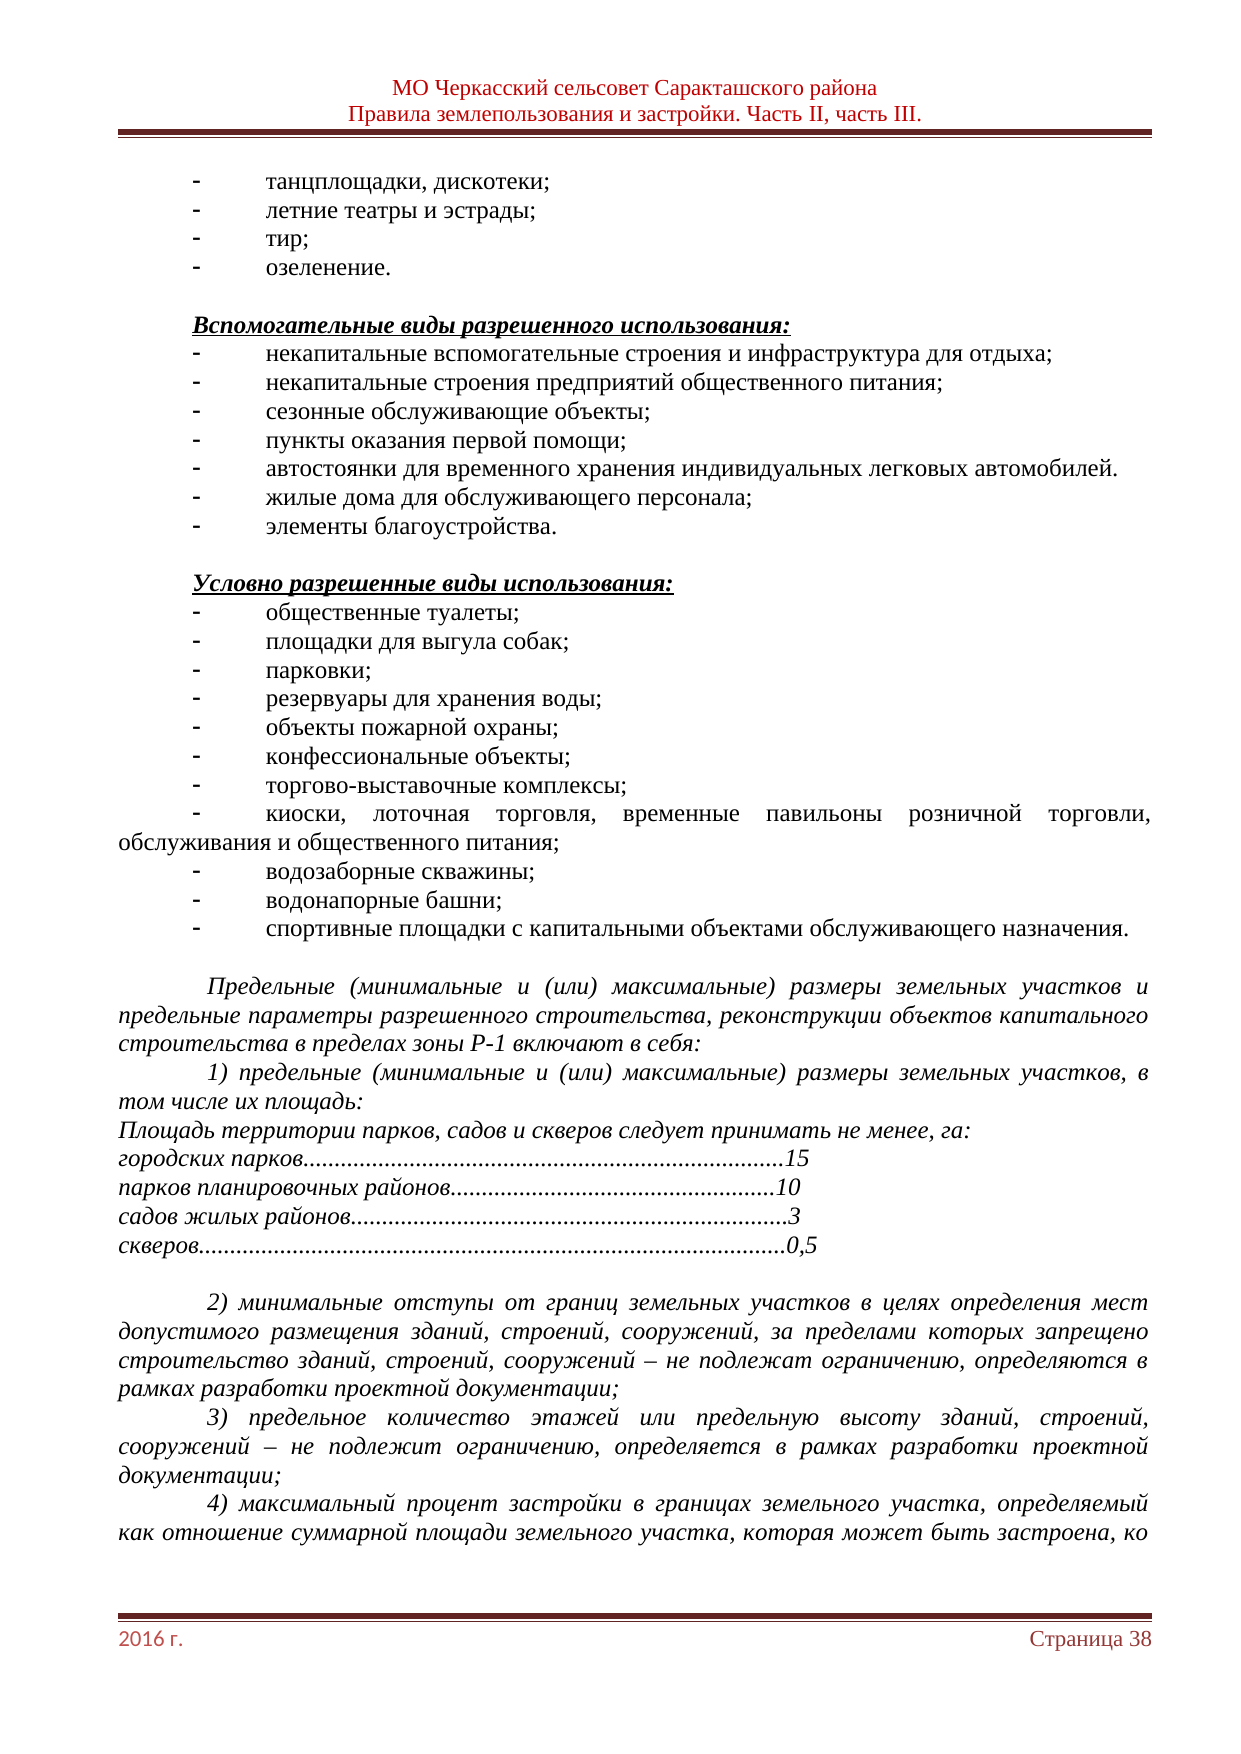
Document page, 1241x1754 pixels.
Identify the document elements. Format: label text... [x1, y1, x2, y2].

list элементы благоустройства. [118, 511, 1152, 540]
list торгово-выставочные комплексы; [118, 770, 1152, 798]
list танцплощадки, дискотеки; [118, 166, 1152, 195]
list городских парков.............................................................................15 [118, 1143, 1152, 1172]
list некапитальные вспомогательные строения и инфраструктура для отдыха; [118, 338, 1152, 367]
list объекты пожарной охраны; [118, 712, 1152, 741]
list автостоянки для временного хранения индивидуальных легковых автомобилей. [118, 453, 1152, 482]
list водозаборные скважины; [118, 856, 1152, 885]
list Площадь территории парков, садов и скверов следует принимать не менее, га: [118, 1115, 1152, 1143]
text Условно разрешенные виды использования: [118, 568, 1152, 597]
list скверов..............................................................................................0,5 [118, 1230, 1152, 1258]
list площадки для выгула собак; [118, 626, 1152, 655]
list конфессиональные объекты; [118, 741, 1152, 770]
list 2) минимальные отступы от границ земельных участков в целях определения мест допустимого размещения зданий, строений, сооружений, за пределами которых запрещено строительство зданий, строений, сооружений – не подлежат ограничению, определяются в рамках разработки проектной документации; [118, 1287, 1152, 1402]
list пункты оказания первой помощи; [118, 425, 1152, 453]
list 1) предельные (минимальные и (или) максимальные) размеры земельных участков, в том числе их площадь: [118, 1057, 1152, 1115]
list озеленение. [118, 252, 1152, 281]
list спортивные площадки с капитальными объектами обслуживающего назначения. [118, 913, 1152, 942]
list парковки; [118, 655, 1152, 683]
list некапитальные строения предприятий общественного питания; [118, 367, 1152, 396]
list парков планировочных районов....................................................10 [118, 1172, 1152, 1201]
list тир; [118, 223, 1152, 252]
list жилые дома для обслуживающего персонала; [118, 482, 1152, 511]
list сезонные обслуживающие объекты; [118, 396, 1152, 425]
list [118, 1488, 1152, 1546]
list водонапорные башни; [118, 885, 1152, 913]
list летние театры и эстрады; [118, 195, 1152, 223]
list 3) предельное количество этажей или предельную высоту зданий, строений, сооружений – не подлежит ограничению, определяется в рамках разработки проектной документации; [118, 1402, 1152, 1488]
list общественные туалеты; [118, 597, 1152, 626]
list киоски, лоточная торговля, временные павильоны розничной торговли, обслуживания и общественного питания; [118, 798, 1152, 856]
list Предельные (минимальные и (или) максимальные) размеры земельных участков и предельные параметры разрешенного строительства, реконструкции объектов капитального строительства в пределах зоны Р-1 включают в себя: [118, 971, 1152, 1057]
list резервуары для хранения воды; [118, 683, 1152, 712]
text Вспомогательные виды разрешенного использования: [118, 310, 1152, 338]
list садов жилых районов......................................................................3 [118, 1201, 1152, 1230]
